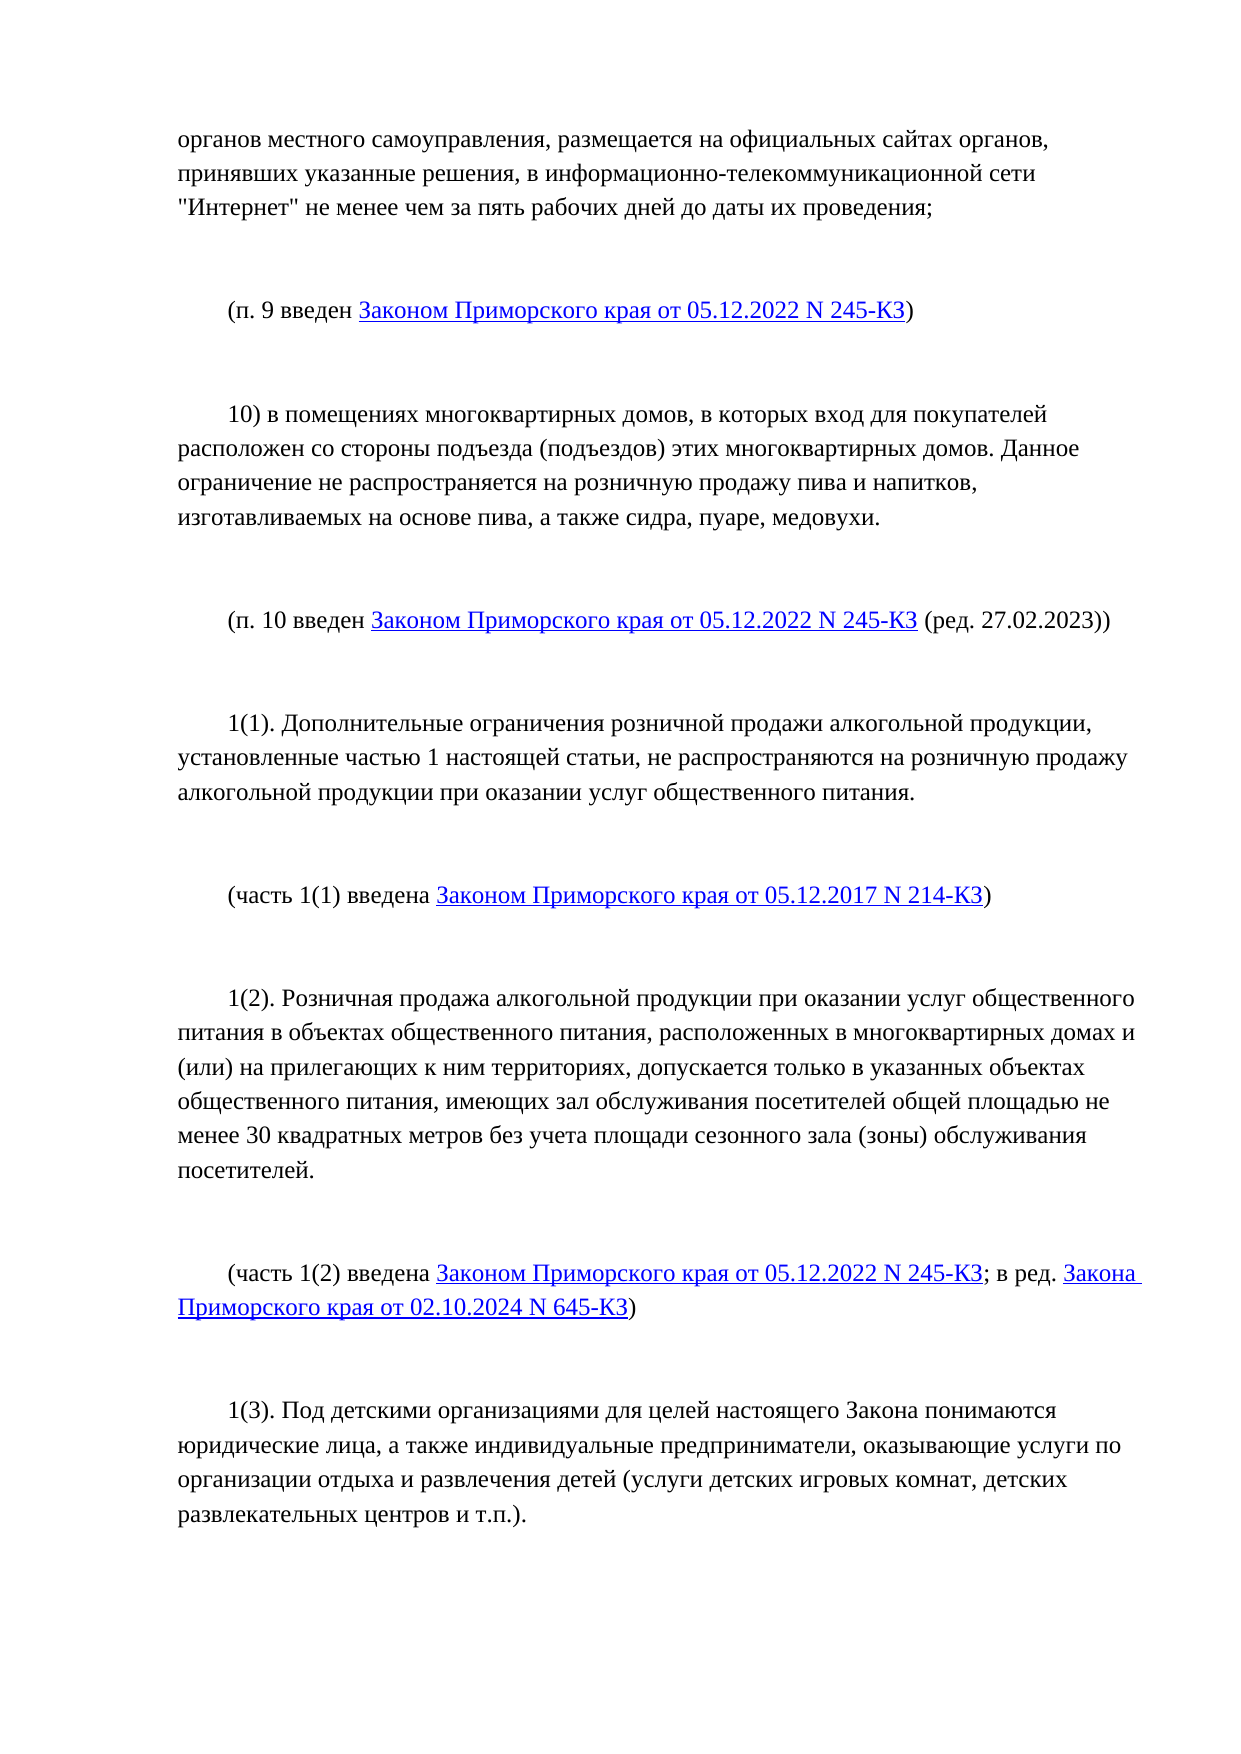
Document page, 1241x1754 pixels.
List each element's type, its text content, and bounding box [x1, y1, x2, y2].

text 10) в помещениях многоквартирных домов, в которых вход для покупателей расположен со стороны подъезда (подъездов) этих многоквартирных домов. Данное ограничение не распространяется на розничную продажу пива и напитков, изготавливаемых на основе пива, а также сидра, пуаре, медовухи. [177, 393, 1152, 565]
text 1(3). Под детскими организациями для целей настоящего Закона понимаются юридические лица, а также индивидуальные предприниматели, оказывающие услуги по организации отдыха и развлечения детей (услуги детских игровых комнат, детских развлекательных центров и т.п.). [177, 1390, 1152, 1562]
text 1(2). Розничная продажа алкогольной продукции при оказании услуг общественного питания в объектах общественного питания, расположенных в многоквартирных домах и (или) на прилегающих к ним территориях, допускается только в указанных объектах общественного питания, имеющих зал обслуживания посетителей общей площадью не менее 30 квадратных метров без учета площади сезонного зала (зоны) обслуживания посетителей. [177, 977, 1152, 1218]
text 1(1). Дополнительные ограничения розничной продажи алкогольной продукции, установленные частью 1 настоящей статьи, не распространяются на розничную продажу алкогольной продукции при оказании услуг общественного питания. [177, 702, 1152, 840]
text (часть 1(2) введена Законом Приморского края от 05.12.2022 N 245-КЗ; в ред. Закона Приморского края от 02.10.2024 N 645-КЗ) [177, 1252, 1152, 1356]
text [177, 118, 1152, 256]
text (часть 1(1) введена Законом Приморского края от 05.12.2017 N 214-КЗ) [177, 874, 1152, 943]
text (п. 10 введен Законом Приморского края от 05.12.2022 N 245-КЗ (ред. 27.02.2023)) [177, 599, 1152, 668]
text (п. 9 введен Законом Приморского края от 05.12.2022 N 245-КЗ) [177, 290, 1152, 359]
